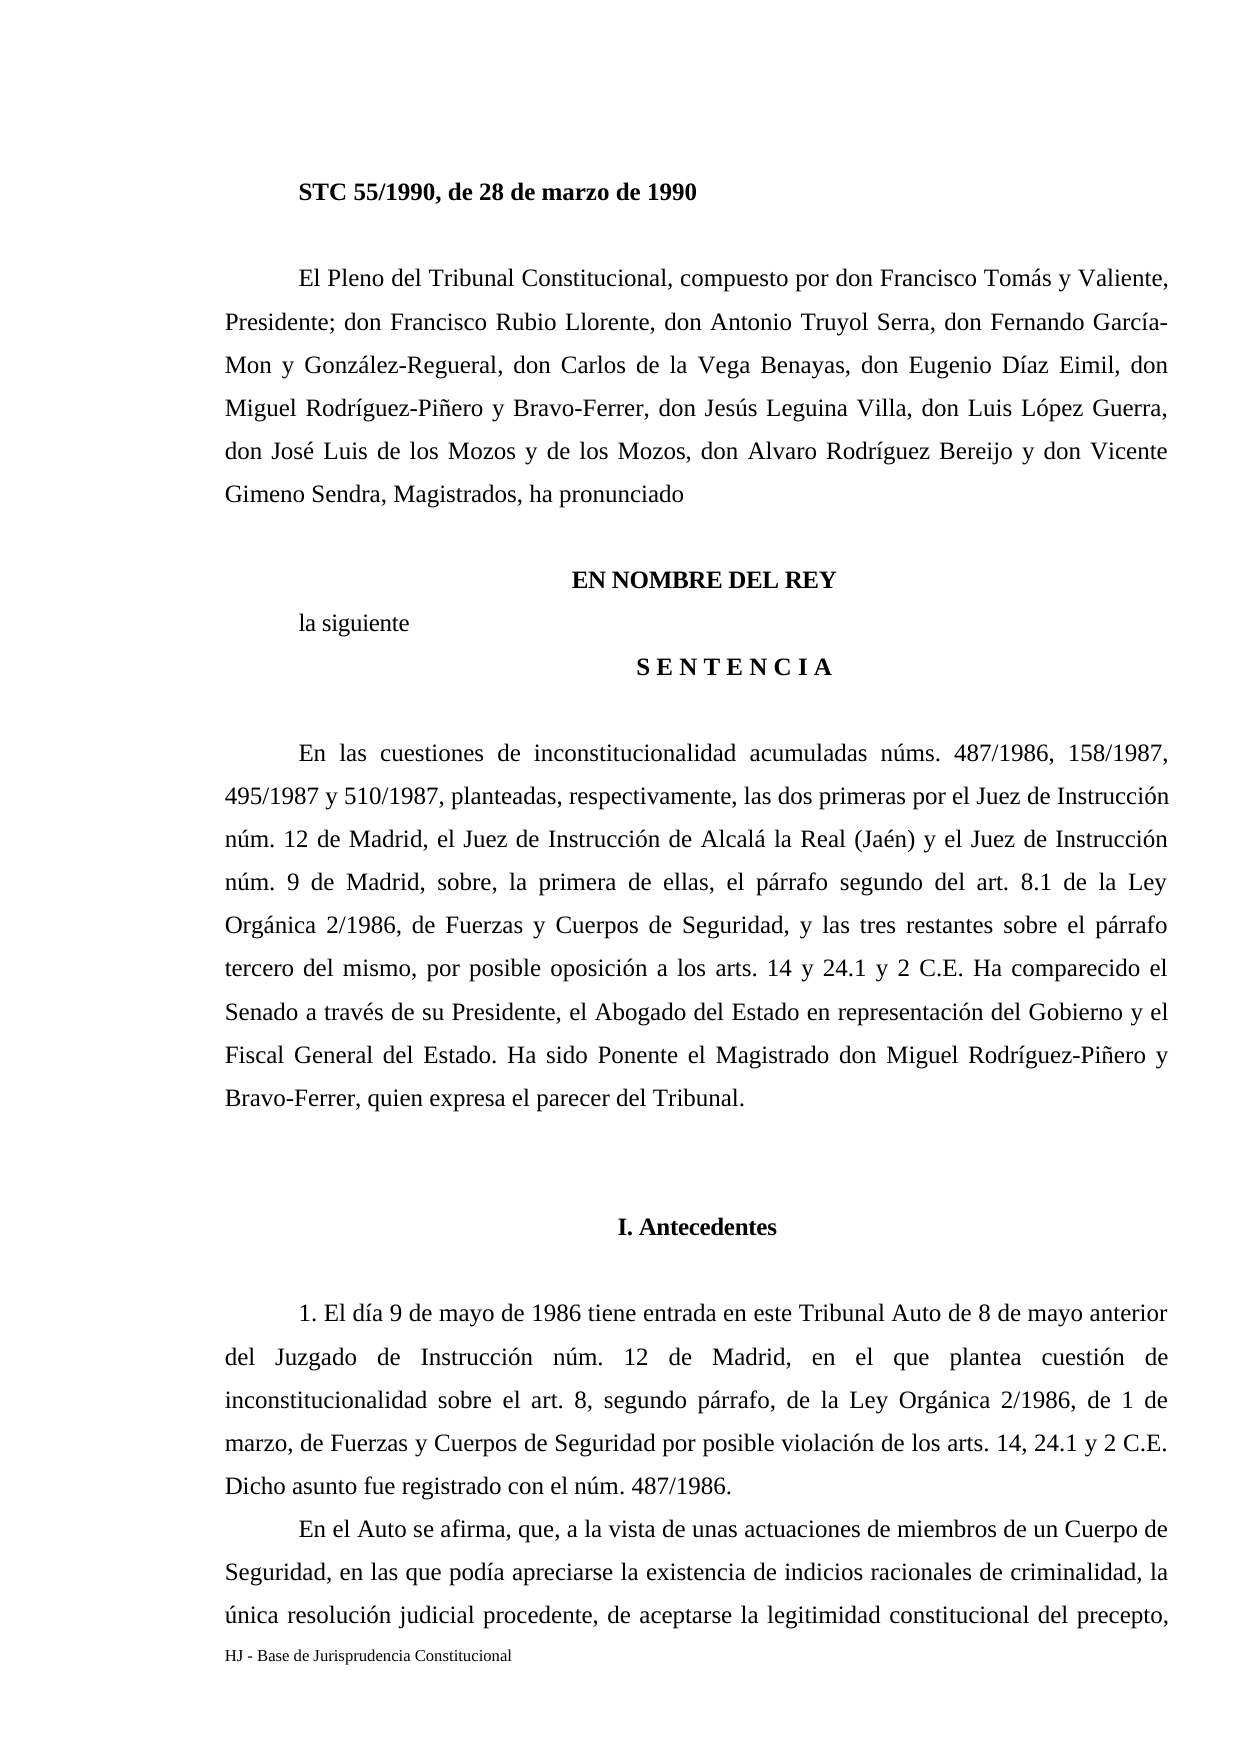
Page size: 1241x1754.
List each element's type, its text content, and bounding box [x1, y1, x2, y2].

text En las cuestiones de inconstitucionalidad acumuladas núms. 487/1986, 158/1987, 495/1987 y 510/1987, planteadas, respectivamente, las dos primeras por el Juez de Instrucción núm. 12 de Madrid, el Juez de Instrucción de Alcalá la Real (Jaén) y el Juez de Instrucción núm. 9 de Madrid, sobre, la primera de ellas, el párrafo segundo del art. 8.1 de la Ley Orgánica 2/1986, de Fuerzas y Cuerpos de Seguridad, y las tres restantes sobre el párrafo tercero del mismo, por posible oposición a los arts. 14 y 24.1 y 2 C.E. Ha comparecido el Senado a través de su Presidente, el Abogado del Estado en representación del Gobierno y el Fiscal General del Estado. Ha sido Ponente el Magistrado don Miguel Rodríguez-Piñero y Bravo-Ferrer, quien expresa el parecer del Tribunal. [224, 738, 1169, 1112]
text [224, 1514, 1169, 1629]
text EN NOMBRE DEL REY [224, 565, 1110, 594]
text STC 55/1990, de 28 de marzo de 1990 [224, 177, 1169, 206]
text 1. El día 9 de mayo de 1986 tiene entrada en este Tribunal Auto de 8 de mayo anterior del Juzgado de Instrucción núm. 12 de Madrid, en el que plantea cuestión de inconstitucionalidad sobre el art. 8, segundo párrafo, de la Ley Orgánica 2/1986, de 1 de marzo, de Fuerzas y Cuerpos de Seguridad por posible violación de los arts. 14, 24.1 y 2 C.E. Dicho asunto fue registrado con el núm. 487/1986. [224, 1298, 1169, 1500]
text la siguiente [224, 608, 1110, 637]
text El Pleno del Tribunal Constitucional, compuesto por don Francisco Tomás y Valiente, Presidente; don Francisco Rubio Llorente, don Antonio Truyol Serra, don Fernando García- Mon y González-Regueral, don Carlos de la Vega Benayas, don Eugenio Díaz Eimil, don Miguel Rodríguez-Piñero y Bravo-Ferrer, don Jesús Leguina Villa, don Luis López Guerra, don José Luis de los Mozos y de los Mozos, don Alvaro Rodríguez Bereijo y don Vicente Gimeno Sendra, Magistrados, ha pronunciado [224, 263, 1169, 508]
text S E N T E N C I A [224, 652, 1169, 680]
text I. Antecedentes [224, 1212, 1169, 1241]
